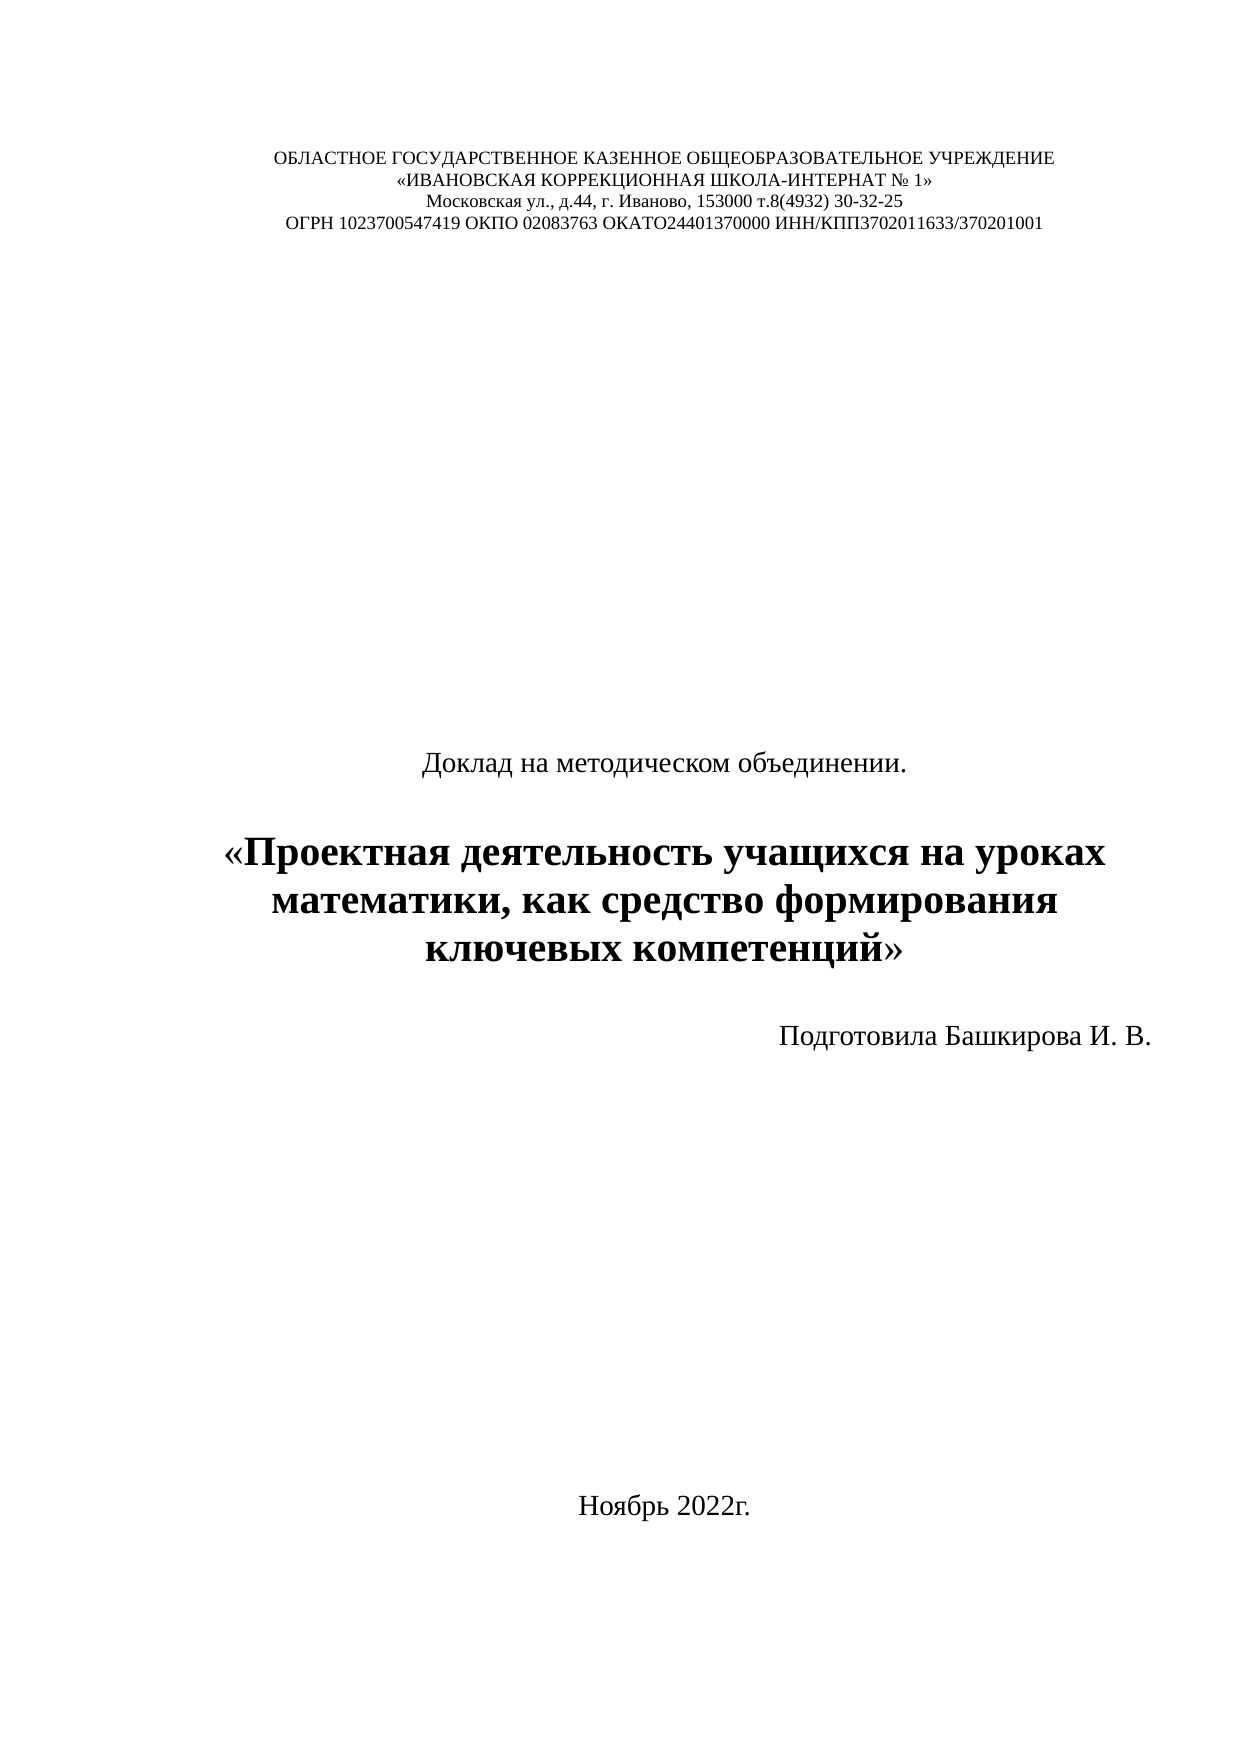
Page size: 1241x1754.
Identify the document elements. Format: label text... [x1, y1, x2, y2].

text Ноябрь 2022г. [177, 1488, 1152, 1522]
text «Проектная деятельность учащихся на уроках математики, как средство формирования ключевых компетенций» [177, 827, 1152, 971]
text ОБЛАСТНОЕ ГОСУДАРСТВЕННОЕ КАЗЕННОЕ ОБЩЕОБРАЗОВАТЕЛЬНОЕ УЧРЕЖДЕНИЕ [177, 118, 1152, 168]
text ОГРН 1023700547419 ОКПО 02083763 ОКАТО24401370000 ИНН/КПП3702011633/370201001 [177, 212, 1152, 233]
text Доклад на методическом объединении. [177, 745, 1152, 779]
text Московская ул., д.44, г. Иваново, 153000 т.8(4932) 30-32-25 [177, 190, 1152, 212]
text Подготовила Башкирова И. В. [177, 971, 1152, 1052]
text «ИВАНОВСКАЯ КОРРЕКЦИОННАЯ ШКОЛА-ИНТЕРНАТ № 1» [177, 168, 1152, 190]
